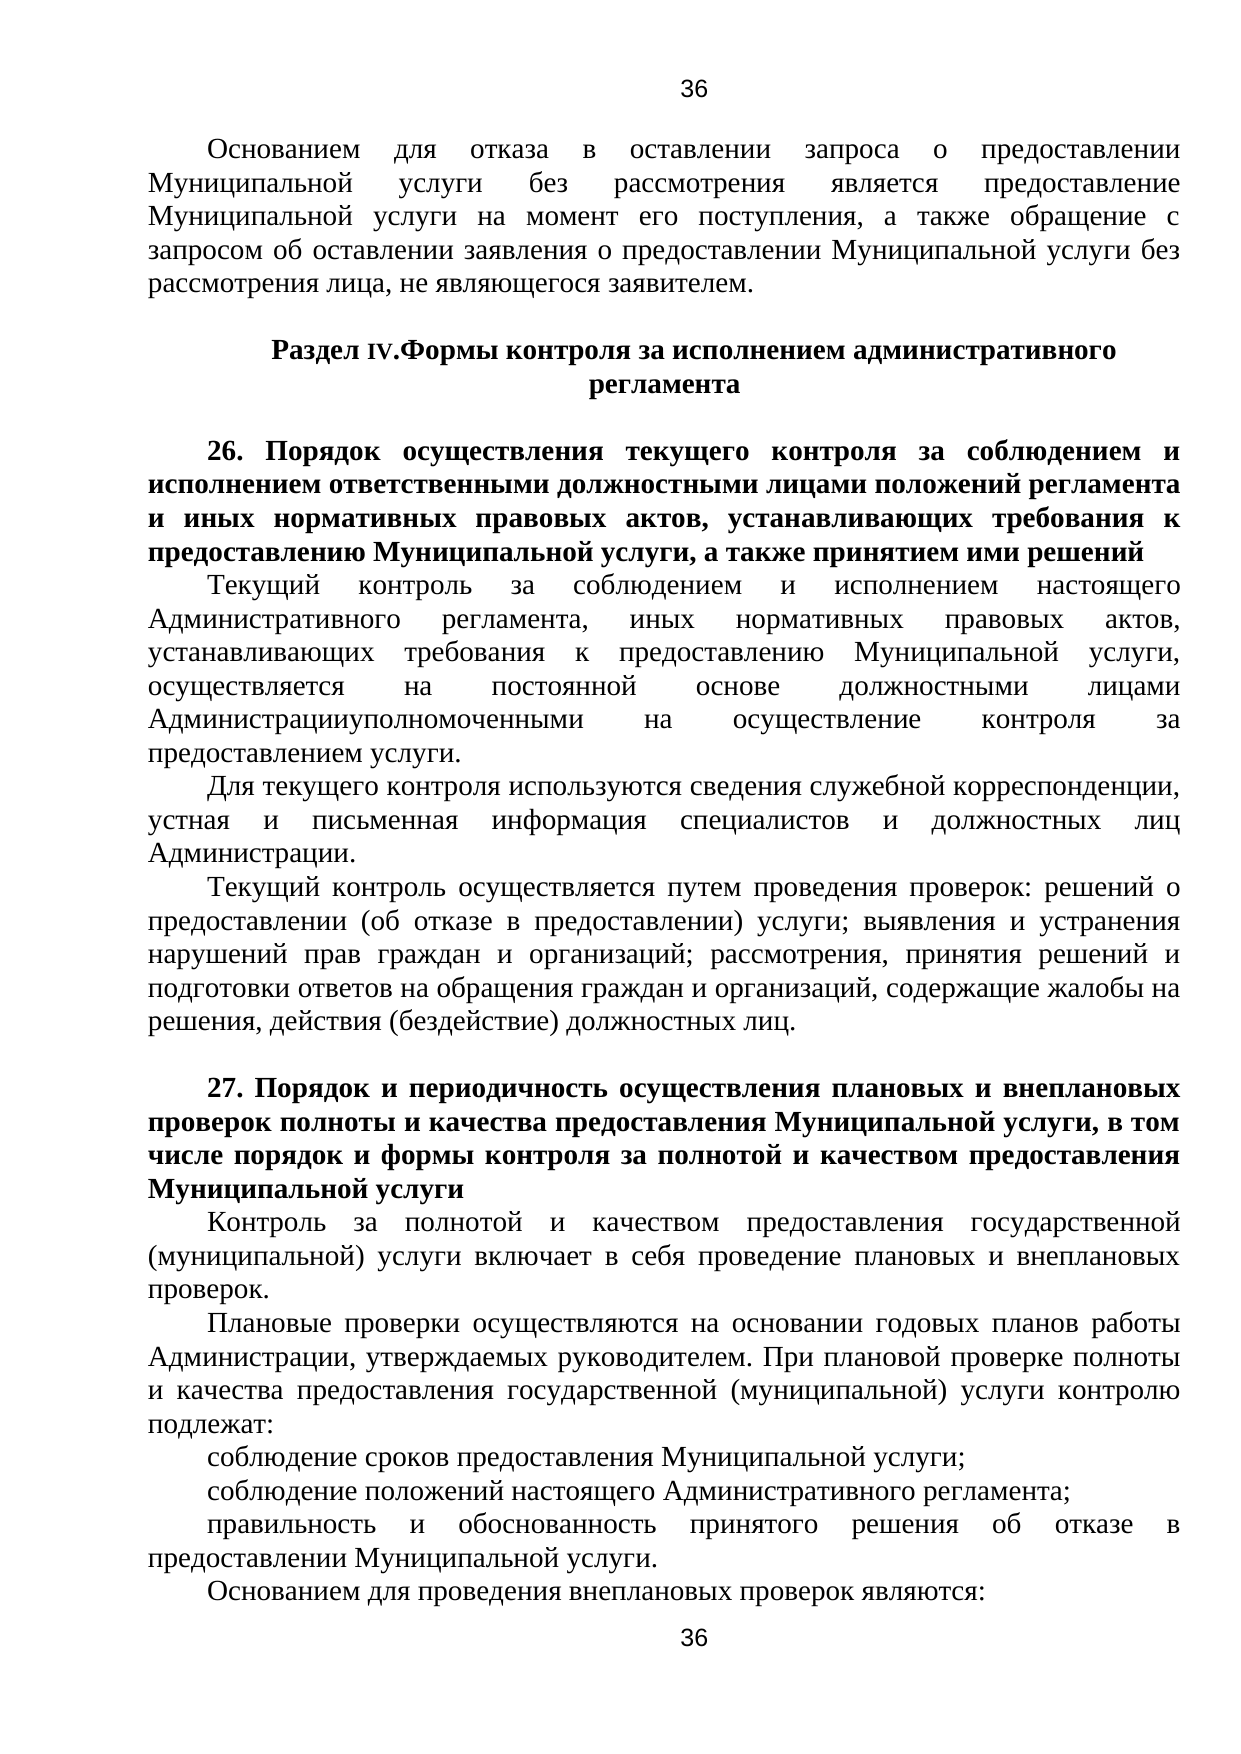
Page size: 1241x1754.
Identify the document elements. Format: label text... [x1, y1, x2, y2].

text Текущий контроль за соблюдением и исполнением настоящего Административного регламента, иных нормативных правовых актов, устанавливающих требования к предоставлению Муниципальной услуги, осуществляется на постоянной основе должностными лицами Администрацииуполномоченными на осуществление контроля за предоставлением услуги. [148, 567, 1181, 768]
text 26. Порядок осуществления текущего контроля за соблюдением и исполнением ответственными должностными лицами положений регламента и иных нормативных правовых актов, устанавливающих требования к предоставлению Муниципальной услуги, а также принятием ими решений [148, 433, 1181, 567]
text соблюдение положений настоящего Административного регламента; [148, 1473, 1181, 1506]
text правильность и обоснованность принятого решения об отказе в предоставлении Муниципальной услуги. [148, 1506, 1181, 1573]
text Плановые проверки осуществляются на основании годовых планов работы Администрации, утверждаемых руководителем. При плановой проверке полноты и качества предоставления государственной (муниципальной) услуги контролю подлежат: [148, 1305, 1181, 1439]
text Контроль за полнотой и качеством предоставления государственной (муниципальной) услуги включает в себя проведение плановых и внеплановых проверок. [148, 1204, 1181, 1305]
text 27. Порядок и периодичность осуществления плановых и внеплановых проверок полноты и качества предоставления Муниципальной услуги, в том числе порядок и формы контроля за полнотой и качеством предоставления Муниципальной услуги [148, 1070, 1181, 1204]
text Основанием для отказа в оставлении запроса о предоставлении Муниципальной услуги без рассмотрения является предоставление Муниципальной услуги на момент его поступления, а также обращение с запросом об оставлении заявления о предоставлении Муниципальной услуги без рассмотрения лица, не являющегося заявителем. [148, 131, 1181, 299]
text соблюдение сроков предоставления Муниципальной услуги; [148, 1439, 1181, 1473]
text Раздел iv.Формы контроля за исполнением административного регламента [148, 332, 1181, 399]
text Текущий контроль осуществляется путем проведения проверок: решений о предоставлении (об отказе в предоставлении) услуги; выявления и устранения нарушений прав граждан и организаций; рассмотрения, принятия решений и подготовки ответов на обращения граждан и организаций, содержащие жалобы на решения, действия (бездействие) должностных лиц. [148, 869, 1181, 1037]
text Основанием для проведения внеплановых проверок являются: [148, 1573, 1181, 1607]
text Для текущего контроля используются сведения служебной корреспонденции, устная и письменная информация специалистов и должностных лиц Администрации. [148, 768, 1181, 869]
